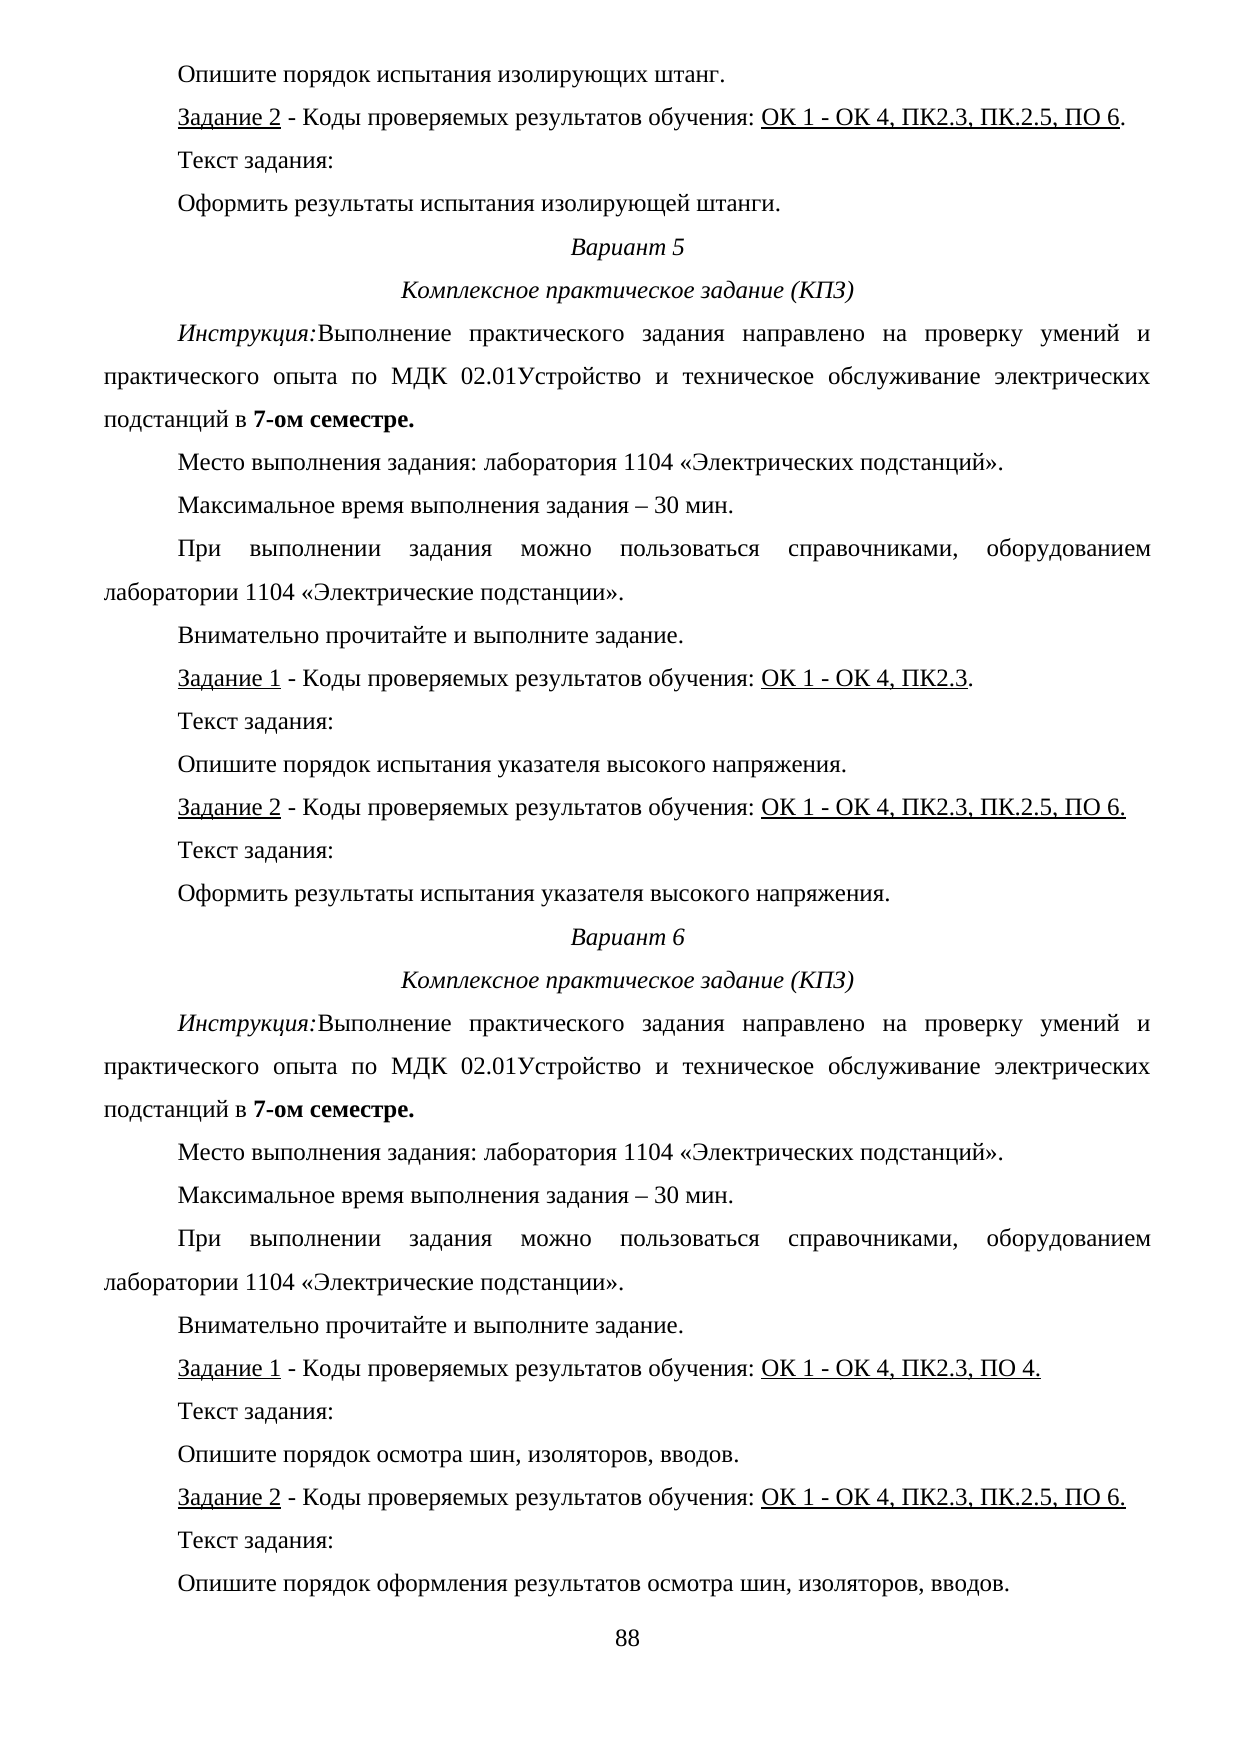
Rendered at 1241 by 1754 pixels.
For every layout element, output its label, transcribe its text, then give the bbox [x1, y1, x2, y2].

text Задание 2 - Коды проверяемых результатов обучения: ОК 1 - ОК 4, ПК2.3, ПК.2.5, ПО 6. [103, 792, 1152, 821]
text Текст задания: [103, 1525, 1152, 1554]
text Максимальное время выполнения задания – 30 мин. [103, 490, 1152, 519]
text Вариант 6 [103, 922, 1152, 950]
text Место выполнения задания: лаборатория 1104 «Электрических подстанций». [103, 1137, 1152, 1166]
text Задание 2 - Коды проверяемых результатов обучения: ОК 1 - ОК 4, ПК2.3, ПК.2.5, ПО 6. [103, 1482, 1152, 1511]
text Оформить результаты испытания изолирующей штанги. [103, 188, 1152, 217]
text Текст задания: [103, 1396, 1152, 1425]
text Вариант 5 [103, 232, 1152, 260]
text Задание 1 - Коды проверяемых результатов обучения: ОК 1 - ОК 4, ПК2.3, ПО 4. [103, 1353, 1152, 1382]
text Текст задания: [103, 835, 1152, 864]
text Максимальное время выполнения задания – 30 мин. [103, 1180, 1152, 1209]
text Текст задания: [103, 145, 1152, 174]
text Комплексное практическое задание (КПЗ) [103, 275, 1152, 303]
text Задание 1 - Коды проверяемых результатов обучения: ОК 1 - ОК 4, ПК2.3. [103, 663, 1152, 692]
text При выполнении задания можно пользоваться справочниками, оборудованием лаборатории 1104 «Электрические подстанции». [103, 533, 1152, 605]
text Задание 2 - Коды проверяемых результатов обучения: ОК 1 - ОК 4, ПК2.3, ПК.2.5, ПО 6. [103, 102, 1152, 131]
text Место выполнения задания: лаборатория 1104 «Электрических подстанций». [103, 447, 1152, 476]
text Опишите порядок испытания изолирующих штанг. [103, 59, 1152, 88]
text Опишите порядок осмотра шин, изоляторов, вводов. [103, 1439, 1152, 1468]
text Внимательно прочитайте и выполните задание. [103, 1310, 1152, 1338]
text Внимательно прочитайте и выполните задание. [103, 620, 1152, 648]
text Комплексное практическое задание (КПЗ) [103, 965, 1152, 993]
text Опишите порядок испытания указателя высокого напряжения. [103, 749, 1152, 778]
text При выполнении задания можно пользоваться справочниками, оборудованием лаборатории 1104 «Электрические подстанции». [103, 1223, 1152, 1295]
text Оформить результаты испытания указателя высокого напряжения. [103, 878, 1152, 907]
text Опишите порядок оформления результатов осмотра шин, изоляторов, вводов. [103, 1568, 1152, 1597]
text Текст задания: [103, 706, 1152, 735]
